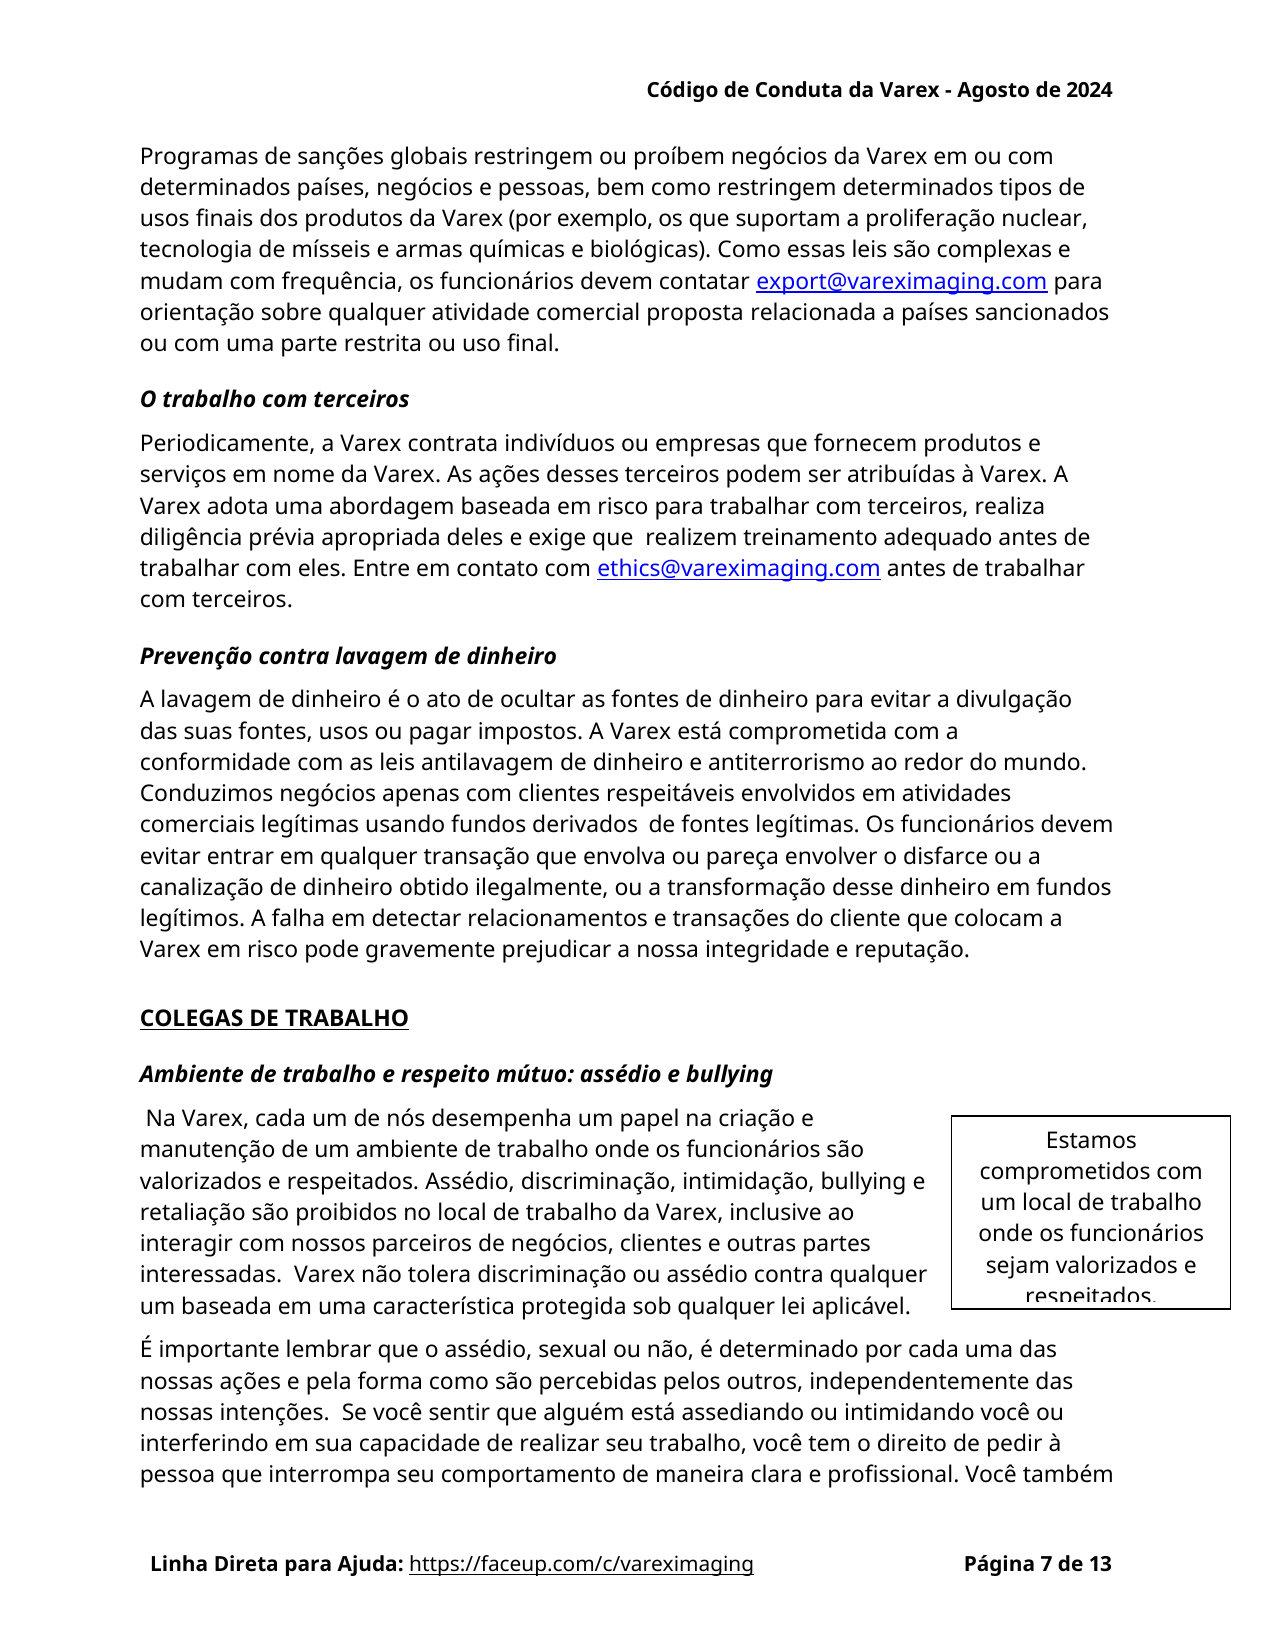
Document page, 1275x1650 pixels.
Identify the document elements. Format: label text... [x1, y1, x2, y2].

subtitle Prevenção contra lavagem de dinheiro [139, 639, 1152, 671]
subtitle COLEGAS DE TRABALHO [139, 1002, 1152, 1033]
subtitle O trabalho com terceiros [139, 383, 1152, 414]
text Programas de sanções globais restringem ou proíbem negócios da Varex em ou com determinados países, negócios e pessoas, bem como restringem determinados tipos de usos finais dos produtos da Varex (por exemplo, os que suportam a proliferação nuclear, tecnologia de mísseis e armas químicas e biológicas). Como essas leis são complexas e mudam com frequência, os funcionários devem contatar export@vareximaging.com para orientação sobre qualquer atividade comercial proposta relacionada a países sancionados ou com uma parte restrita ou uso final. [139, 139, 1114, 358]
subtitle Ambiente de trabalho e respeito mútuo: assédio e bullying [139, 1058, 1152, 1089]
text Periodicamente, a Varex contrata indivíduos ou empresas que fornecem produtos e serviços em nome da Varex. As ações desses terceiros podem ser atribuídas à Varex. A Varex adota uma abordagem baseada em risco para trabalhar com terceiros, realiza diligência prévia apropriada deles e exige que realizem treinamento adequado antes de trabalhar com eles. Entre em contato com ethics@vareximaging.com antes de trabalhar com terceiros. [139, 427, 1114, 614]
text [139, 1333, 1114, 1489]
text Na Varex, cada um de nós desempenha um papel na criação e manutenção de um ambiente de trabalho onde os funcionários são valorizados e respeitados. Assédio, discriminação, intimidação, bullying e retaliação são proibidos no local de trabalho da Varex, inclusive ao interagir com nossos parceiros de negócios, clientes e outras partes interessadas. Varex não tolera discriminação ou assédio contra qualquer um baseada em uma característica protegida sob qualquer lei aplicável. [139, 1102, 1114, 1321]
text A lavagem de dinheiro é o ato de ocultar as fontes de dinheiro para evitar a divulgação das suas fontes, usos ou pagar impostos. A Varex está comprometida com a conformidade com as leis antilavagem de dinheiro e antiterrorismo ao redor do mundo. Conduzimos negócios apenas com clientes respeitáveis envolvidos em atividades comerciais legítimas usando fundos derivados de fontes legítimas. Os funcionários devem evitar entrar em qualquer transação que envolva ou pareça envolver o disfarce ou a canalização de dinheiro obtido ilegalmente, ou a transformação desse dinheiro em fundos legítimos. A falha em detectar relacionamentos e transações do cliente que colocam a Varex em risco pode gravemente prejudicar a nossa integridade e reputação. [139, 683, 1114, 964]
